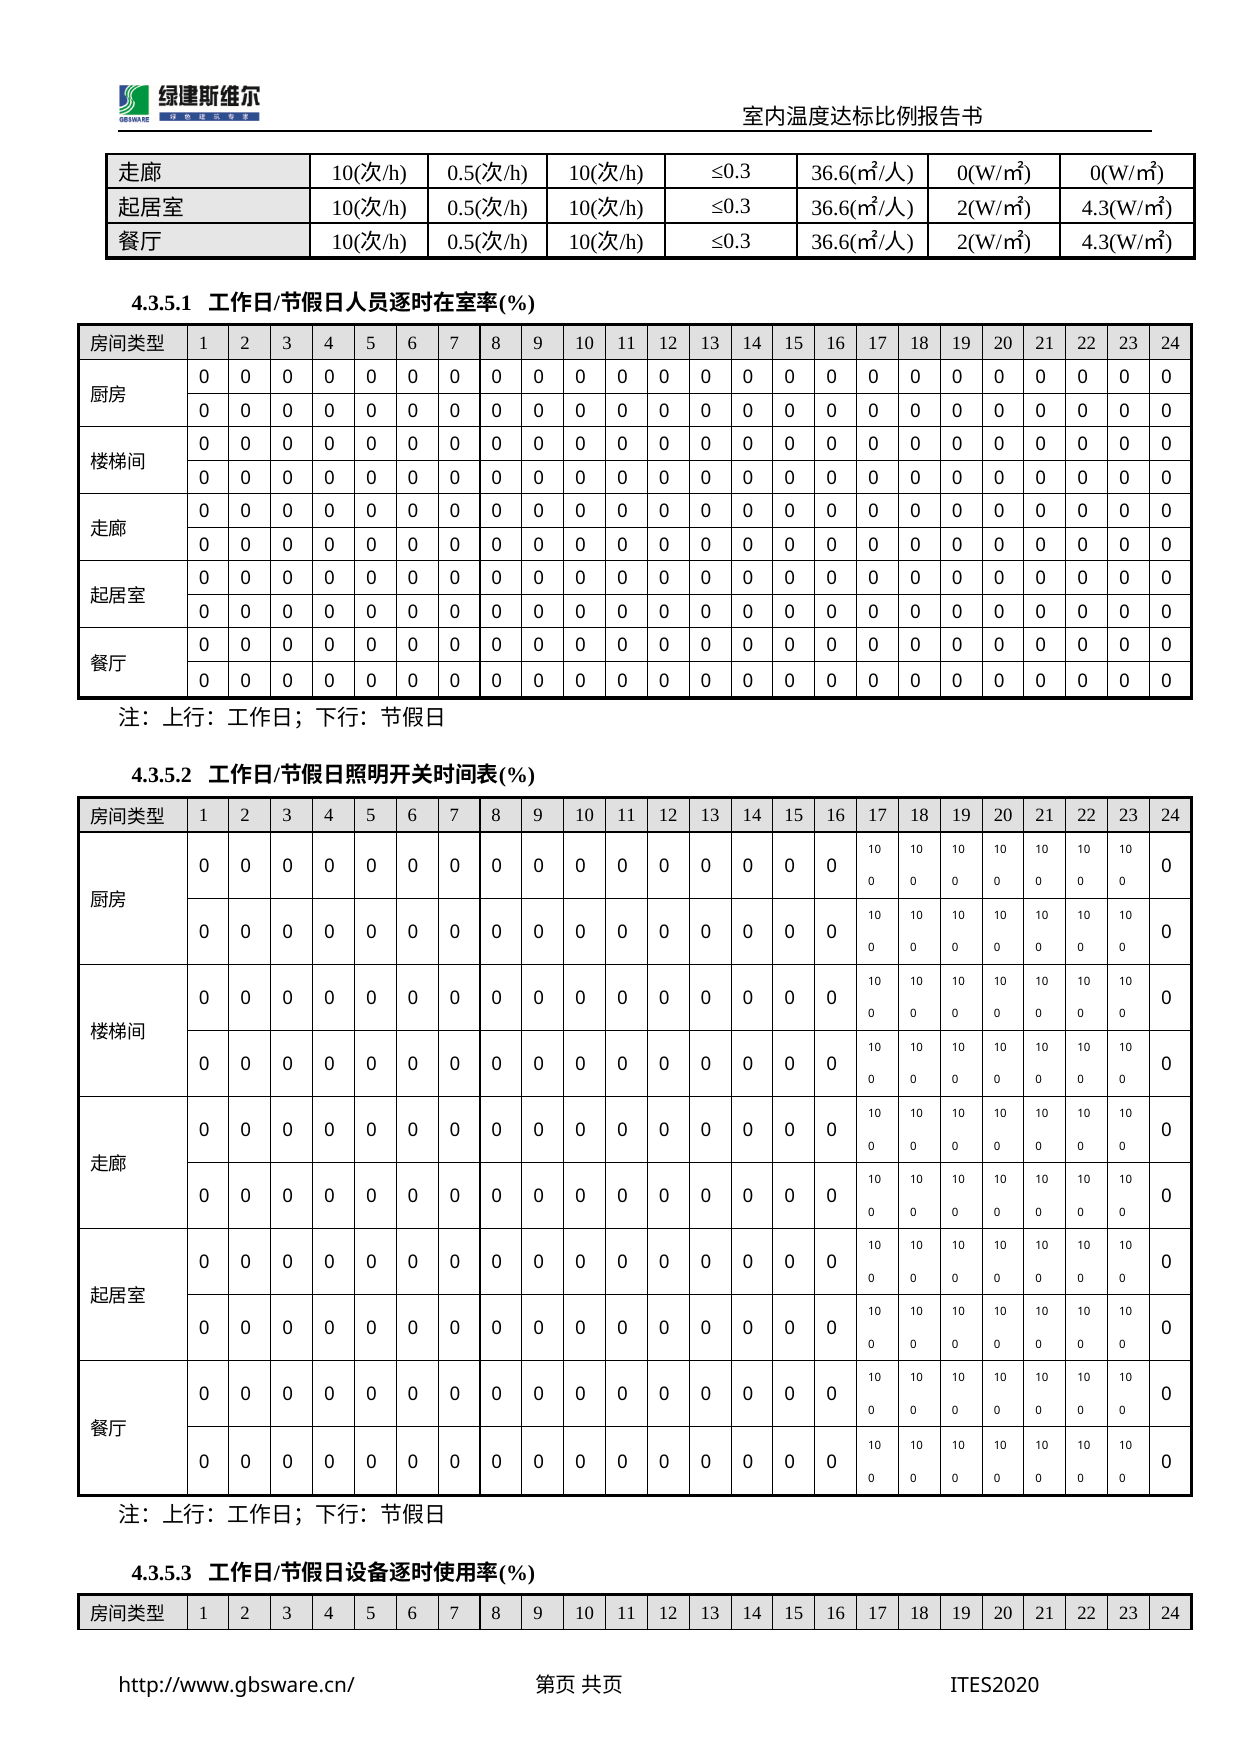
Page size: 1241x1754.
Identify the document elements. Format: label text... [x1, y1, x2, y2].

table_cell 100 [1066, 1361, 1107, 1426]
table_cell 0 [229, 1295, 270, 1360]
table_cell 0 [899, 628, 940, 661]
table_cell 0 [522, 1427, 563, 1494]
table_header 12 [648, 799, 689, 831]
table_cell 100 [899, 1361, 940, 1426]
table_header 21 [1024, 1596, 1065, 1629]
table_cell 0 [941, 662, 982, 696]
table_header 9 [522, 1596, 563, 1629]
table_cell 0 [690, 427, 731, 459]
table_cell 0 [1024, 394, 1065, 426]
table_cell 100 [941, 1031, 982, 1096]
table_cell 0 [606, 833, 647, 897]
table_cell 0 [690, 561, 731, 594]
table_cell 0 [941, 528, 982, 560]
table_cell 0 [564, 628, 605, 661]
table_cell 0 [1108, 662, 1149, 696]
table_cell 0.5(次/h) [429, 189, 546, 222]
table_header 24 [1150, 326, 1190, 359]
table_cell ≤0.3 [666, 155, 796, 187]
table_cell 0 [522, 1031, 563, 1096]
table_cell 0 [815, 833, 856, 897]
table_cell 0 [564, 1361, 605, 1426]
table_cell 0 [481, 628, 521, 661]
table_cell 0 [983, 360, 1023, 392]
table_header 1 [188, 799, 228, 831]
table_cell 0 [564, 494, 605, 527]
table_cell 0 [522, 360, 563, 392]
table_cell 0 [481, 833, 521, 897]
table_cell 0 [773, 833, 814, 897]
table_cell 0 [522, 394, 563, 426]
table_cell 0 [648, 528, 689, 560]
table_header 19 [941, 1596, 982, 1629]
table_cell 0 [229, 965, 270, 1029]
table_cell 0 [773, 461, 814, 493]
table_cell 0 [773, 899, 814, 963]
table_cell 0 [397, 1229, 438, 1294]
table_cell 0 [188, 595, 228, 627]
table_cell 0 [522, 528, 563, 560]
table_header 房间类型 [80, 799, 187, 831]
table_cell 0 [732, 1031, 772, 1096]
table_cell 0 [313, 1427, 354, 1494]
table_cell 0 [1024, 628, 1065, 661]
table_cell 0 [271, 528, 312, 560]
table_header 19 [941, 799, 982, 831]
table_cell 0 [229, 628, 270, 661]
table_header 15 [773, 326, 814, 359]
table_cell 0 [1150, 1163, 1190, 1228]
table_header 3 [271, 799, 312, 831]
table_cell 100 [1024, 965, 1065, 1029]
table_header 24 [1150, 1596, 1190, 1629]
table_cell 0 [732, 1097, 772, 1162]
table_header 18 [899, 799, 940, 831]
table_cell 100 [1066, 1427, 1107, 1494]
table_cell 0 [815, 628, 856, 661]
table_cell 0 [439, 595, 479, 627]
table_header 11 [606, 799, 647, 831]
table_cell 0 [397, 628, 438, 661]
table_cell 0 [313, 899, 354, 963]
table_cell 0 [271, 899, 312, 963]
table_cell 0 [1108, 595, 1149, 627]
table_cell 0 [229, 1031, 270, 1096]
table_cell 0 [606, 1097, 647, 1162]
table_cell 0 [1108, 561, 1149, 594]
table_cell 0 [690, 461, 731, 493]
table_cell 0 [1108, 494, 1149, 527]
table_cell 0 [397, 595, 438, 627]
table_cell 0 [1150, 662, 1190, 696]
table_cell 100 [1024, 1097, 1065, 1162]
table_cell 0 [1024, 561, 1065, 594]
table_cell 0 [857, 528, 898, 560]
table_cell 0 [229, 394, 270, 426]
table_cell 100 [899, 1295, 940, 1360]
table_cell 0 [481, 1097, 521, 1162]
table_cell 100 [1108, 1097, 1149, 1162]
table_cell 0 [941, 394, 982, 426]
table_cell 0 [815, 899, 856, 963]
table_cell 0 [690, 1361, 731, 1426]
table_cell 0 [188, 360, 228, 392]
table_cell 0 [941, 561, 982, 594]
table_cell 0 [313, 360, 354, 392]
table_cell 0 [313, 561, 354, 594]
table_cell 100 [1108, 899, 1149, 963]
table_header 9 [522, 326, 563, 359]
table_cell 100 [899, 1031, 940, 1096]
table_cell 0 [564, 595, 605, 627]
table_cell 100 [1024, 899, 1065, 963]
table_cell 0 [188, 1427, 228, 1494]
table_cell 0 [1066, 561, 1107, 594]
table_cell 0 [313, 528, 354, 560]
table_cell 走廊 [80, 1097, 187, 1228]
table_cell 0 [439, 1229, 479, 1294]
table_header 13 [690, 1596, 731, 1629]
table_cell 0 [271, 628, 312, 661]
table_cell 100 [1024, 833, 1065, 897]
table_cell 100 [941, 965, 982, 1029]
table_cell 0 [815, 965, 856, 1029]
table_cell 0 [1150, 595, 1190, 627]
table_cell 楼梯间 [80, 965, 187, 1096]
text 注：上行：工作日；下行：节假日 [118, 1497, 1152, 1529]
table_cell 0 [313, 494, 354, 527]
table_cell 0 [773, 965, 814, 1029]
table_cell 0 [899, 394, 940, 426]
table_cell 0 [1150, 1229, 1190, 1294]
table_cell 0 [773, 628, 814, 661]
table_cell 0 [439, 561, 479, 594]
table_cell 0 [690, 394, 731, 426]
table_cell 0 [522, 1163, 563, 1228]
table_cell 0 [857, 427, 898, 459]
table_cell 10(次/h) [311, 189, 427, 222]
table_cell 0 [899, 461, 940, 493]
table_header 15 [773, 799, 814, 831]
table_cell 100 [1108, 965, 1149, 1029]
table_cell 起居室 [108, 189, 309, 222]
table_cell 0 [229, 899, 270, 963]
table_cell 0 [397, 360, 438, 392]
table_cell 0 [773, 494, 814, 527]
table_cell 0 [188, 899, 228, 963]
table_header 17 [857, 799, 898, 831]
table_cell 0 [606, 461, 647, 493]
table_cell 100 [941, 1229, 982, 1294]
table_cell 0 [648, 461, 689, 493]
table_cell 0 [606, 1295, 647, 1360]
table_cell 100 [1024, 1295, 1065, 1360]
table_cell 100 [857, 1163, 898, 1228]
table_cell 0 [1150, 899, 1190, 963]
table_cell 0 [899, 595, 940, 627]
table_cell 0 [397, 965, 438, 1029]
table_cell 0 [1150, 1361, 1190, 1426]
table_cell 100 [1108, 1163, 1149, 1228]
table_cell 0 [564, 1163, 605, 1228]
table_cell 0 [732, 394, 772, 426]
table_cell 0 [815, 360, 856, 392]
table_cell 0 [313, 427, 354, 459]
table_cell 0 [690, 662, 731, 696]
table_cell 0 [564, 394, 605, 426]
table_cell 0 [815, 1295, 856, 1360]
table_cell 0 [229, 833, 270, 897]
table_cell 0 [815, 394, 856, 426]
table_cell 0 [1108, 394, 1149, 426]
table_cell 0 [439, 662, 479, 696]
table_cell 0 [481, 427, 521, 459]
table_cell 0 [271, 1361, 312, 1426]
table_cell 10(次/h) [548, 155, 664, 187]
table_header 20 [983, 326, 1023, 359]
table_cell 0 [606, 427, 647, 459]
table_cell 100 [1024, 1031, 1065, 1096]
table_cell 36.6(㎡/人) [798, 189, 927, 222]
table_cell 0 [564, 899, 605, 963]
table_cell 0 [690, 1229, 731, 1294]
table_cell 0 [271, 360, 312, 392]
table_header 16 [815, 1596, 856, 1629]
table_cell 0 [397, 561, 438, 594]
table_cell 0 [271, 494, 312, 527]
table_cell 100 [1066, 1031, 1107, 1096]
table_cell 0 [229, 427, 270, 459]
table_cell 0 [773, 427, 814, 459]
table_cell 100 [1024, 1163, 1065, 1228]
table_cell 0 [397, 394, 438, 426]
table_header 18 [899, 326, 940, 359]
table_cell 0 [773, 1097, 814, 1162]
table_cell 0 [564, 461, 605, 493]
table_cell 0 [1150, 427, 1190, 459]
table_cell 厨房 [80, 360, 187, 426]
table_header 16 [815, 799, 856, 831]
table_cell 100 [941, 1427, 982, 1494]
table_cell 0 [648, 595, 689, 627]
table_header 12 [648, 326, 689, 359]
table_cell 0 [899, 662, 940, 696]
table_cell 0 [690, 494, 731, 527]
table_cell 0 [773, 1229, 814, 1294]
table_cell 0 [983, 494, 1023, 527]
table_cell 0 [815, 1361, 856, 1426]
table_header 4 [313, 1596, 354, 1629]
table_cell 0 [773, 1361, 814, 1426]
table_cell 0 [397, 528, 438, 560]
subtitle 工作日/节假日设备逐时使用率(%) [131, 1554, 1152, 1587]
table_cell 0 [815, 1229, 856, 1294]
table_cell 0 [773, 1427, 814, 1494]
table_cell 0 [271, 394, 312, 426]
table_cell 100 [1108, 1229, 1149, 1294]
table_cell 0 [522, 1361, 563, 1426]
table_cell 0 [313, 833, 354, 897]
table_cell 0 [1150, 394, 1190, 426]
table_cell 100 [857, 965, 898, 1029]
table_cell 0 [690, 360, 731, 392]
table_cell 0 [983, 595, 1023, 627]
table_cell 100 [899, 1097, 940, 1162]
table_cell 0 [690, 899, 731, 963]
table_cell 走廊 [80, 494, 187, 560]
table_header 7 [439, 326, 479, 359]
table_cell 0 [606, 595, 647, 627]
table_header 10 [564, 799, 605, 831]
table_cell 100 [983, 1031, 1023, 1096]
table_cell 0 [1150, 1427, 1190, 1494]
table_cell 0 [229, 494, 270, 527]
table_cell 0 [439, 528, 479, 560]
table_cell 0 [229, 461, 270, 493]
table_header 房间类型 [80, 326, 187, 359]
table_cell 走廊 [108, 155, 309, 187]
table_cell 0 [648, 833, 689, 897]
table_cell 0 [732, 662, 772, 696]
table_cell 0 [229, 528, 270, 560]
table_cell 起居室 [80, 1229, 187, 1360]
table_cell 0 [564, 1427, 605, 1494]
table_cell 0 [732, 1427, 772, 1494]
table_cell 0 [229, 662, 270, 696]
table_cell 0 [1066, 494, 1107, 527]
table_cell 0 [397, 1427, 438, 1494]
table_cell 0 [397, 662, 438, 696]
table_cell 0 [439, 461, 479, 493]
table_cell 100 [1108, 833, 1149, 897]
table_cell 0 [773, 561, 814, 594]
table_cell 0 [522, 494, 563, 527]
table_cell 0 [355, 494, 396, 527]
table_cell 0 [481, 494, 521, 527]
table_cell 0 [606, 528, 647, 560]
table_cell 0 [983, 427, 1023, 459]
table_cell 0 [1066, 662, 1107, 696]
table_cell 0 [355, 628, 396, 661]
table_cell 0 [1024, 360, 1065, 392]
subtitle 工作日/节假日人员逐时在室率(%) [131, 284, 1152, 317]
table_cell 0 [397, 833, 438, 897]
table_header 3 [271, 1596, 312, 1629]
table_cell 0 [606, 899, 647, 963]
table_cell 100 [857, 1031, 898, 1096]
table_cell 0 [815, 528, 856, 560]
table_cell 0 [815, 1163, 856, 1228]
table_cell 0 [941, 494, 982, 527]
table_header 4 [313, 326, 354, 359]
table_cell 0 [1150, 628, 1190, 661]
table_cell 0 [355, 528, 396, 560]
table_cell 0 [648, 1097, 689, 1162]
table_cell 0 [481, 360, 521, 392]
table_cell 100 [983, 1229, 1023, 1294]
table_cell 0 [522, 965, 563, 1029]
table_cell 0 [355, 1295, 396, 1360]
table_cell 0 [271, 1295, 312, 1360]
table_cell 0 [188, 427, 228, 459]
table_header 18 [899, 1596, 940, 1629]
table_cell 0 [355, 1097, 396, 1162]
table_cell 0 [648, 662, 689, 696]
table_cell 0 [773, 1031, 814, 1096]
table_cell 0 [313, 461, 354, 493]
table_cell 0 [1108, 427, 1149, 459]
table_cell 0 [564, 1097, 605, 1162]
table_cell 0 [941, 461, 982, 493]
table_cell 0 [439, 360, 479, 392]
table_cell 0 [355, 595, 396, 627]
table_cell 0 [188, 965, 228, 1029]
table_cell 100 [1066, 1295, 1107, 1360]
table_cell 0 [606, 394, 647, 426]
table_cell 0 [606, 1427, 647, 1494]
table_cell 0 [522, 427, 563, 459]
table_cell 0 [1150, 1295, 1190, 1360]
table_cell 0 [481, 1229, 521, 1294]
table_cell 0 [648, 1163, 689, 1228]
table_cell 0.5(次/h) [429, 155, 546, 187]
table_cell 100 [899, 1163, 940, 1228]
table_cell 0 [690, 1427, 731, 1494]
table_cell 0 [648, 1361, 689, 1426]
table_cell 0 [564, 561, 605, 594]
table_cell 0(W/㎡) [929, 155, 1059, 187]
table_header 7 [439, 799, 479, 831]
table_cell 0 [188, 394, 228, 426]
table_cell 0 [397, 899, 438, 963]
table_cell 0 [1150, 528, 1190, 560]
table_cell 0 [313, 1097, 354, 1162]
table_cell 0 [690, 1097, 731, 1162]
table_header 21 [1024, 799, 1065, 831]
table_cell 0 [522, 1229, 563, 1294]
table_cell 0 [188, 1031, 228, 1096]
table_header 10 [564, 1596, 605, 1629]
table_cell 0 [271, 965, 312, 1029]
table_cell 0 [815, 494, 856, 527]
table_cell 0 [355, 427, 396, 459]
table_cell 0 [606, 662, 647, 696]
table_cell 0 [899, 427, 940, 459]
table_cell 0 [1150, 494, 1190, 527]
table_cell 100 [857, 1229, 898, 1294]
table_cell 0 [271, 1097, 312, 1162]
table_cell 0 [229, 1229, 270, 1294]
table_header 23 [1108, 1596, 1149, 1629]
table_cell 0 [271, 662, 312, 696]
table_cell ≤0.3 [666, 189, 796, 222]
table_cell 0 [188, 461, 228, 493]
table_cell 2(W/㎡) [929, 189, 1059, 222]
table_cell 0 [481, 461, 521, 493]
table_cell 0 [857, 595, 898, 627]
table_cell 0 [355, 1427, 396, 1494]
table_cell 0 [1066, 628, 1107, 661]
table_cell 0 [606, 561, 647, 594]
table_cell 100 [899, 1427, 940, 1494]
table_cell 36.6(㎡/人) [798, 155, 927, 187]
table_cell 0 [271, 595, 312, 627]
table_cell 0 [1150, 1031, 1190, 1096]
table_cell 100 [899, 1229, 940, 1294]
table_header 14 [732, 1596, 772, 1629]
table_cell 0 [815, 561, 856, 594]
table_header 10 [564, 326, 605, 359]
table_cell 0 [188, 833, 228, 897]
table_cell 0 [606, 628, 647, 661]
table_cell 0 [1066, 394, 1107, 426]
table_cell 0 [606, 1361, 647, 1426]
table_cell 0 [815, 662, 856, 696]
table_cell 0 [188, 1295, 228, 1360]
table_cell 0 [564, 360, 605, 392]
table_cell 0 [564, 528, 605, 560]
table_header 13 [690, 799, 731, 831]
table_cell 0 [732, 1163, 772, 1228]
table_cell 100 [983, 965, 1023, 1029]
table_cell 100 [941, 1295, 982, 1360]
table_cell 0 [188, 1361, 228, 1426]
table_cell 0 [857, 360, 898, 392]
table_cell 0 [481, 965, 521, 1029]
table_cell 0 [313, 1163, 354, 1228]
table_cell 0 [857, 628, 898, 661]
table_cell 0 [564, 662, 605, 696]
table_cell 0 [188, 1229, 228, 1294]
table_cell 2(W/㎡) [929, 224, 1059, 256]
table_cell 0 [732, 595, 772, 627]
table_cell 100 [941, 1097, 982, 1162]
table_cell 100 [1108, 1427, 1149, 1494]
table_cell 0 [983, 628, 1023, 661]
table_cell 0 [606, 360, 647, 392]
table_cell 0 [271, 1427, 312, 1494]
table_cell 0 [815, 595, 856, 627]
table_cell 起居室 [80, 561, 187, 627]
table_cell 0 [941, 427, 982, 459]
table_cell 0 [648, 628, 689, 661]
table_header 19 [941, 326, 982, 359]
table_cell 0 [439, 494, 479, 527]
table_cell 0 [648, 1229, 689, 1294]
table_cell 0 [355, 394, 396, 426]
text 注：上行：工作日；下行：节假日 [118, 700, 1152, 732]
table_cell 10(次/h) [311, 224, 427, 256]
table_cell 0 [271, 1229, 312, 1294]
table_cell 0 [355, 965, 396, 1029]
table_cell 0 [815, 1031, 856, 1096]
table_cell 0 [648, 1031, 689, 1096]
table_cell 0 [188, 494, 228, 527]
table_header 1 [188, 1596, 228, 1629]
table_cell 0 [397, 1295, 438, 1360]
table_cell 100 [857, 1361, 898, 1426]
table_cell 0 [355, 561, 396, 594]
subtitle 工作日/节假日照明开关时间表(%) [131, 757, 1152, 789]
table_cell 0 [481, 595, 521, 627]
table_header 6 [397, 1596, 438, 1629]
table_header 8 [481, 326, 521, 359]
table_cell 0 [397, 1097, 438, 1162]
table_cell 100 [857, 833, 898, 897]
table_cell 0 [355, 1229, 396, 1294]
table_cell 100 [899, 833, 940, 897]
table_cell 0 [439, 394, 479, 426]
table_cell 100 [941, 1163, 982, 1228]
table_header 17 [857, 1596, 898, 1629]
table_cell 0 [857, 494, 898, 527]
table_cell 0 [229, 1427, 270, 1494]
table_cell 0 [439, 1097, 479, 1162]
table_cell 0 [1024, 662, 1065, 696]
table_cell 0 [648, 965, 689, 1029]
table_cell 0 [1024, 494, 1065, 527]
table_cell 0 [522, 833, 563, 897]
table_cell 0 [941, 595, 982, 627]
table_cell 0 [564, 965, 605, 1029]
table_header 2 [229, 326, 270, 359]
table_cell 0 [564, 1229, 605, 1294]
table_cell 0 [313, 628, 354, 661]
table_header 16 [815, 326, 856, 359]
table_header 1 [188, 326, 228, 359]
table_cell 0 [899, 528, 940, 560]
table_cell 0 [481, 899, 521, 963]
table_cell 0 [606, 965, 647, 1029]
table_cell 100 [983, 1295, 1023, 1360]
table_cell 0 [732, 1229, 772, 1294]
table_cell 100 [1066, 899, 1107, 963]
table_cell 100 [983, 899, 1023, 963]
table_cell 0 [1150, 965, 1190, 1029]
table_cell 0 [313, 595, 354, 627]
table_cell 100 [1108, 1031, 1149, 1096]
table_cell 100 [1066, 1097, 1107, 1162]
table_cell 0 [313, 662, 354, 696]
table_header 22 [1066, 326, 1107, 359]
table_cell 0 [983, 662, 1023, 696]
table_cell 10(次/h) [548, 189, 664, 222]
table_cell 0 [564, 1295, 605, 1360]
table_header 2 [229, 1596, 270, 1629]
table_cell 0 [188, 662, 228, 696]
table_cell 0 [271, 461, 312, 493]
table_cell 0 [1024, 528, 1065, 560]
table_cell 0 [355, 1361, 396, 1426]
table_cell 100 [941, 899, 982, 963]
table_cell 0 [899, 561, 940, 594]
table_cell 100 [1024, 1229, 1065, 1294]
table_cell 100 [857, 1427, 898, 1494]
table_cell 0 [732, 1295, 772, 1360]
table_cell 0 [606, 1229, 647, 1294]
table_cell 0 [690, 595, 731, 627]
table_cell 0 [983, 528, 1023, 560]
table_cell 0 [773, 1163, 814, 1228]
table_cell 0(W/㎡) [1061, 155, 1193, 187]
table_header 20 [983, 1596, 1023, 1629]
table_cell 0 [439, 1163, 479, 1228]
table_header 23 [1108, 799, 1149, 831]
table_header 6 [397, 326, 438, 359]
table_cell 0 [522, 628, 563, 661]
table_cell 0 [815, 1427, 856, 1494]
table_cell 0 [313, 1361, 354, 1426]
table_cell 100 [1024, 1361, 1065, 1426]
table_cell 0 [397, 1031, 438, 1096]
table_cell 0 [773, 662, 814, 696]
table_cell 0 [732, 561, 772, 594]
table_cell 0 [690, 1295, 731, 1360]
table_cell 0 [815, 427, 856, 459]
table_cell 0 [690, 965, 731, 1029]
table_cell 0 [188, 561, 228, 594]
table_cell 餐厅 [80, 628, 187, 696]
table_cell 0 [857, 561, 898, 594]
table_header 房间类型 [80, 1596, 187, 1629]
table_cell 100 [857, 899, 898, 963]
table_cell 0 [481, 1031, 521, 1096]
table_cell 100 [857, 1295, 898, 1360]
table_cell 0 [690, 1031, 731, 1096]
table_cell 0 [648, 1427, 689, 1494]
table_header 22 [1066, 799, 1107, 831]
table_cell 0 [481, 528, 521, 560]
table_cell 0 [439, 628, 479, 661]
table_cell 0 [1066, 528, 1107, 560]
table_cell 0 [1150, 833, 1190, 897]
table_cell 0 [397, 1163, 438, 1228]
table_header 2 [229, 799, 270, 831]
table_cell 0 [271, 427, 312, 459]
table_cell 0 [1066, 595, 1107, 627]
table_cell 0 [1108, 360, 1149, 392]
table_cell 0 [773, 1295, 814, 1360]
table_cell 0 [397, 461, 438, 493]
table_cell 0 [648, 360, 689, 392]
table_cell 0 [439, 1031, 479, 1096]
table_cell 0 [1108, 461, 1149, 493]
table_cell 0 [1066, 427, 1107, 459]
table_cell 0 [481, 1163, 521, 1228]
table_header 20 [983, 799, 1023, 831]
table_cell 0 [1066, 360, 1107, 392]
table_cell 100 [899, 899, 940, 963]
table_cell 0 [397, 427, 438, 459]
table_cell 0 [522, 899, 563, 963]
table_cell 100 [1108, 1361, 1149, 1426]
table_cell 0 [522, 662, 563, 696]
table_cell 0 [564, 1031, 605, 1096]
table_header 6 [397, 799, 438, 831]
table_cell 0 [1024, 461, 1065, 493]
table_cell 4.3(W/㎡) [1061, 189, 1193, 222]
table_cell 0 [732, 528, 772, 560]
table_cell 10(次/h) [311, 155, 427, 187]
table_header 8 [481, 799, 521, 831]
table_cell 厨房 [80, 833, 187, 963]
table_header 22 [1066, 1596, 1107, 1629]
table_header 14 [732, 799, 772, 831]
table_cell 0 [229, 1163, 270, 1228]
table_cell 0 [355, 360, 396, 392]
table_header 13 [690, 326, 731, 359]
table_cell 100 [941, 833, 982, 897]
table_cell 0 [522, 461, 563, 493]
table_cell 0 [1066, 461, 1107, 493]
table_cell 0 [313, 394, 354, 426]
table_cell 0 [229, 1361, 270, 1426]
table_cell 100 [983, 1361, 1023, 1426]
table_cell 0 [648, 394, 689, 426]
table_cell 0 [481, 662, 521, 696]
table_cell 0 [606, 494, 647, 527]
table_cell 0 [188, 1163, 228, 1228]
table_cell 0 [732, 1361, 772, 1426]
table_header 24 [1150, 799, 1190, 831]
table_cell 0 [690, 1163, 731, 1228]
table_cell 0 [773, 360, 814, 392]
table_cell 100 [1024, 1427, 1065, 1494]
table_cell 0 [606, 1031, 647, 1096]
table_cell 0 [355, 461, 396, 493]
table_cell 0 [857, 394, 898, 426]
table_cell 0 [606, 1163, 647, 1228]
table_cell 10(次/h) [548, 224, 664, 256]
picture [118, 82, 261, 124]
table_header 23 [1108, 326, 1149, 359]
table_cell 0 [983, 461, 1023, 493]
table_cell 0 [439, 899, 479, 963]
table_header 8 [481, 1596, 521, 1629]
table_cell 0 [732, 833, 772, 897]
table_cell 100 [983, 833, 1023, 897]
table_cell 0 [815, 461, 856, 493]
table_cell 0 [355, 899, 396, 963]
table_cell 0 [564, 833, 605, 897]
table_header 5 [355, 326, 396, 359]
table_cell 0 [941, 360, 982, 392]
table_header 4 [313, 799, 354, 831]
table_header 21 [1024, 326, 1065, 359]
table_header 11 [606, 1596, 647, 1629]
table_cell 0 [732, 965, 772, 1029]
table_cell 4.3(W/㎡) [1061, 224, 1193, 256]
table_cell 0 [313, 1229, 354, 1294]
table_cell 0 [481, 1295, 521, 1360]
table_cell 0 [690, 833, 731, 897]
table_header 3 [271, 326, 312, 359]
table_cell 0 [648, 1295, 689, 1360]
table_cell 0 [773, 595, 814, 627]
table_cell 100 [983, 1097, 1023, 1162]
table_header 12 [648, 1596, 689, 1629]
table_cell 0 [313, 965, 354, 1029]
table_cell 楼梯间 [80, 427, 187, 493]
table_cell 0 [690, 528, 731, 560]
table_cell 0 [648, 899, 689, 963]
table_header 15 [773, 1596, 814, 1629]
table_cell 0 [397, 1361, 438, 1426]
table_cell 0 [271, 1031, 312, 1096]
table_cell 0 [773, 394, 814, 426]
table_cell 餐厅 [108, 224, 309, 256]
table_cell 100 [857, 1097, 898, 1162]
table_cell ≤0.3 [666, 224, 796, 256]
table_cell 100 [941, 1361, 982, 1426]
table_cell 100 [1108, 1295, 1149, 1360]
table_header 5 [355, 1596, 396, 1629]
table_cell 0 [648, 494, 689, 527]
table_cell 0 [481, 1427, 521, 1494]
table_cell 0 [648, 561, 689, 594]
table_cell 0 [1108, 528, 1149, 560]
table_cell 0 [983, 394, 1023, 426]
table_cell 0 [188, 528, 228, 560]
table_cell 0 [732, 461, 772, 493]
table_cell 0 [229, 360, 270, 392]
table_cell 0 [899, 360, 940, 392]
table_cell 0 [1150, 1097, 1190, 1162]
table_cell 0 [481, 394, 521, 426]
table_cell 0 [313, 1031, 354, 1096]
table_cell 0 [481, 1361, 521, 1426]
table_cell 0 [564, 427, 605, 459]
table_cell 0 [355, 662, 396, 696]
table_cell 0 [355, 1031, 396, 1096]
table_cell 0 [313, 1295, 354, 1360]
table_cell 36.6(㎡/人) [798, 224, 927, 256]
table_cell 0 [439, 1427, 479, 1494]
table_cell 0 [522, 1295, 563, 1360]
table_cell 0 [271, 1163, 312, 1228]
table_cell 0 [522, 561, 563, 594]
table_cell 0 [648, 427, 689, 459]
table_cell 100 [1066, 833, 1107, 897]
table_cell 0 [690, 628, 731, 661]
table_cell 0 [983, 561, 1023, 594]
table_cell 100 [1066, 1229, 1107, 1294]
table_cell 0 [229, 595, 270, 627]
table_cell 0 [1024, 427, 1065, 459]
table_cell 0 [355, 1163, 396, 1228]
table_cell 0 [815, 1097, 856, 1162]
table_cell 0 [732, 628, 772, 661]
table_header 7 [439, 1596, 479, 1629]
table_cell 0 [1150, 360, 1190, 392]
table_cell 100 [1066, 965, 1107, 1029]
table_cell 0.5(次/h) [429, 224, 546, 256]
table_cell 0 [1150, 461, 1190, 493]
table_cell 0 [522, 595, 563, 627]
table_cell 0 [899, 494, 940, 527]
table_cell 0 [732, 360, 772, 392]
table_cell 0 [229, 1097, 270, 1162]
table_cell 0 [188, 628, 228, 661]
table_cell 0 [773, 528, 814, 560]
table_header 17 [857, 326, 898, 359]
table_cell 0 [355, 833, 396, 897]
table_cell 0 [439, 1361, 479, 1426]
table_cell 0 [732, 494, 772, 527]
table_cell 0 [1150, 561, 1190, 594]
table_cell 0 [439, 1295, 479, 1360]
table_header 14 [732, 326, 772, 359]
table_cell 0 [271, 833, 312, 897]
table_cell 0 [857, 461, 898, 493]
table_header 5 [355, 799, 396, 831]
table_header 11 [606, 326, 647, 359]
table_cell 0 [522, 1097, 563, 1162]
table_cell 0 [439, 965, 479, 1029]
table_cell 餐厅 [80, 1361, 187, 1494]
table_cell 0 [732, 899, 772, 963]
table_cell 0 [229, 561, 270, 594]
table_cell 0 [941, 628, 982, 661]
table_cell 100 [983, 1163, 1023, 1228]
table_cell 0 [439, 833, 479, 897]
table_cell 0 [857, 662, 898, 696]
table_cell 0 [1108, 628, 1149, 661]
table_cell 100 [1066, 1163, 1107, 1228]
table_header 9 [522, 799, 563, 831]
table_cell 0 [439, 427, 479, 459]
table_cell 0 [481, 561, 521, 594]
table_cell 0 [188, 1097, 228, 1162]
table_cell 0 [1024, 595, 1065, 627]
table_cell 0 [271, 561, 312, 594]
table_cell 0 [397, 494, 438, 527]
table_cell 0 [732, 427, 772, 459]
table_cell 100 [899, 965, 940, 1029]
table_cell 100 [983, 1427, 1023, 1494]
